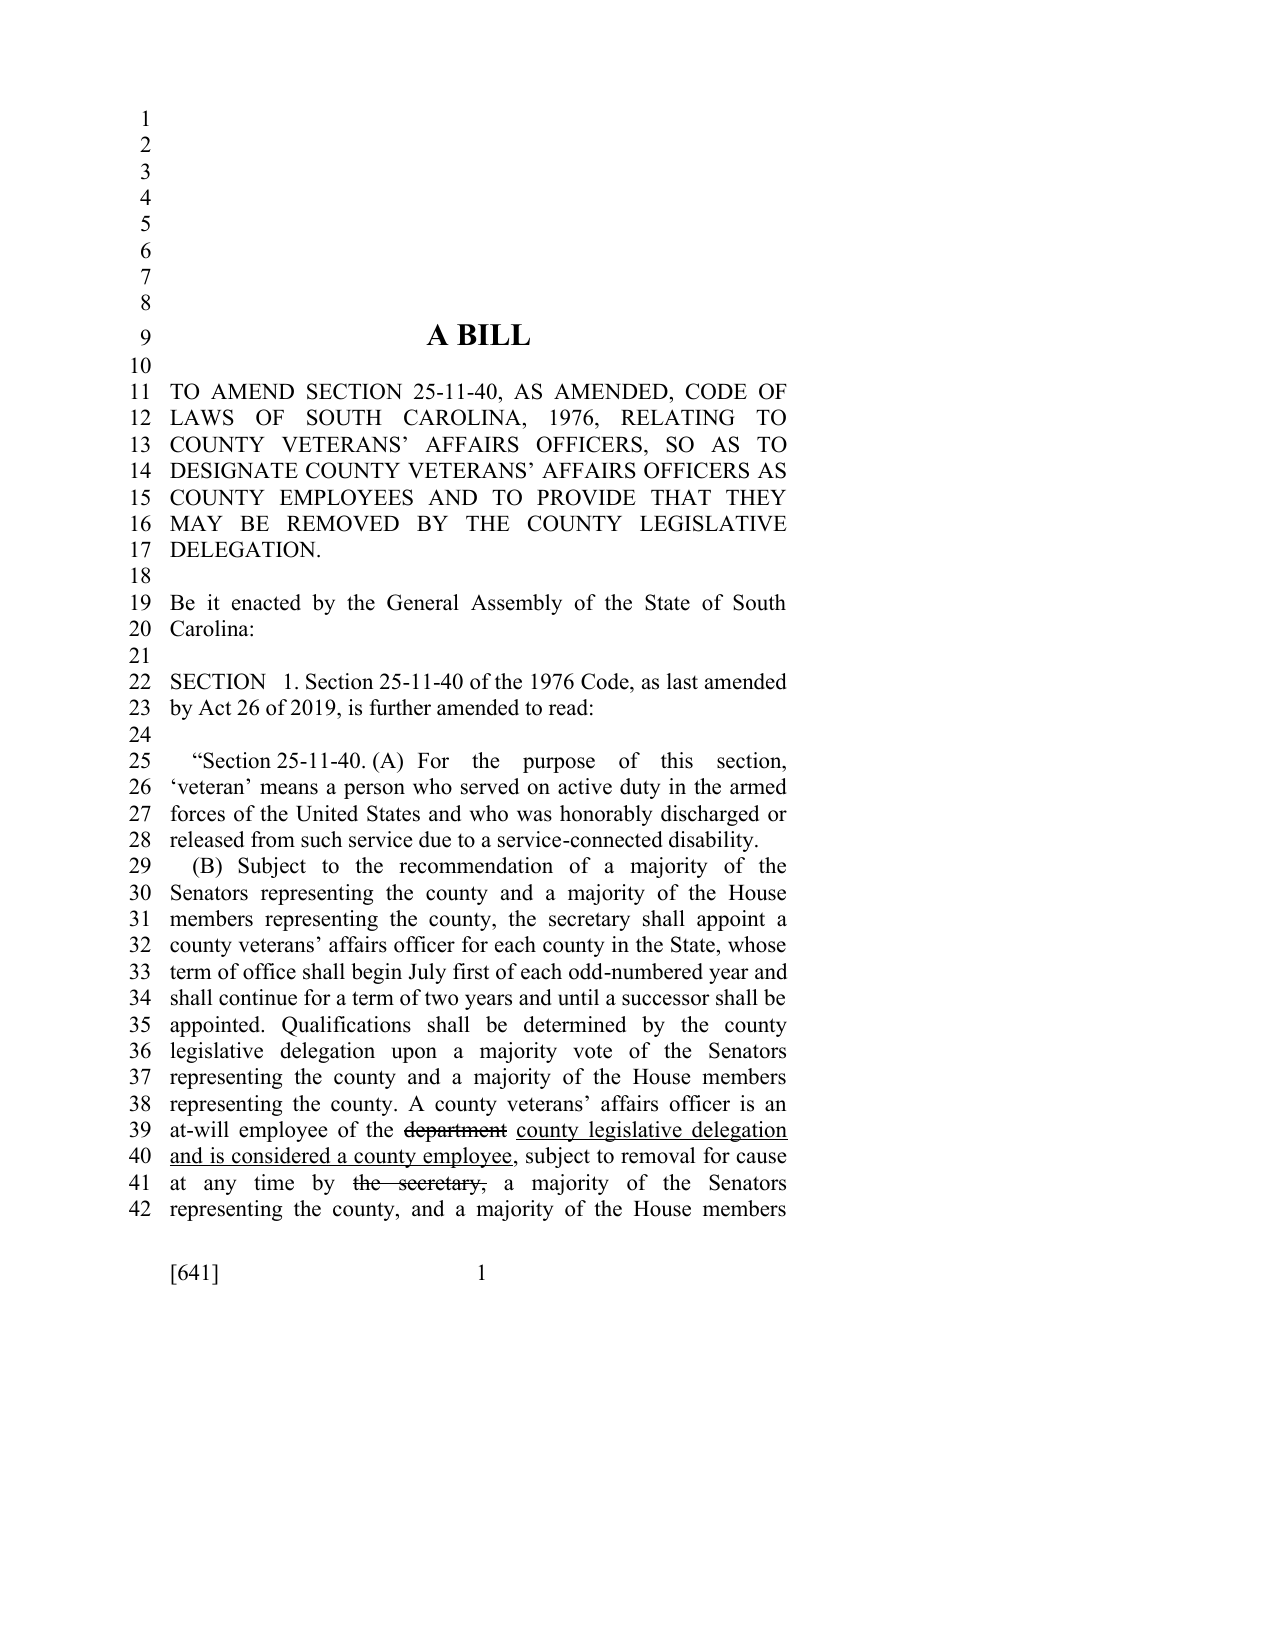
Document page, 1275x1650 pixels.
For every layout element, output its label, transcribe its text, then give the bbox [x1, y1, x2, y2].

text TO AMEND SECTION 25-11-40, AS AMENDED, CODE OF LAWS OF SOUTH CAROLINA, 1976, RELATING TO COUNTY VETERANS’ AFFAIRS OFFICERS, SO AS TO DESIGNATE COUNTY VETERANS’ AFFAIRS OFFICERS AS COUNTY EMPLOYEES AND TO PROVIDE THAT THEY MAY BE REMOVED BY THE COUNTY LEGISLATIVE DELEGATION. [169, 378, 787, 563]
text A BILL [169, 316, 787, 352]
text “Section 25-11-40. (A) For the purpose of this section, ‘veteran’ means a person who served on active duty in the armed forces of the United States and who was honorably discharged or released from such service due to a service-connected disability. [169, 747, 787, 852]
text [169, 852, 787, 1221]
text SECTION 1. Section 25-11-40 of the 1976 Code, as last amended by Act 26 of 2019, is further amended to read: [169, 668, 787, 721]
text Be it enacted by the General Assembly of the State of South Carolina: [169, 589, 787, 642]
